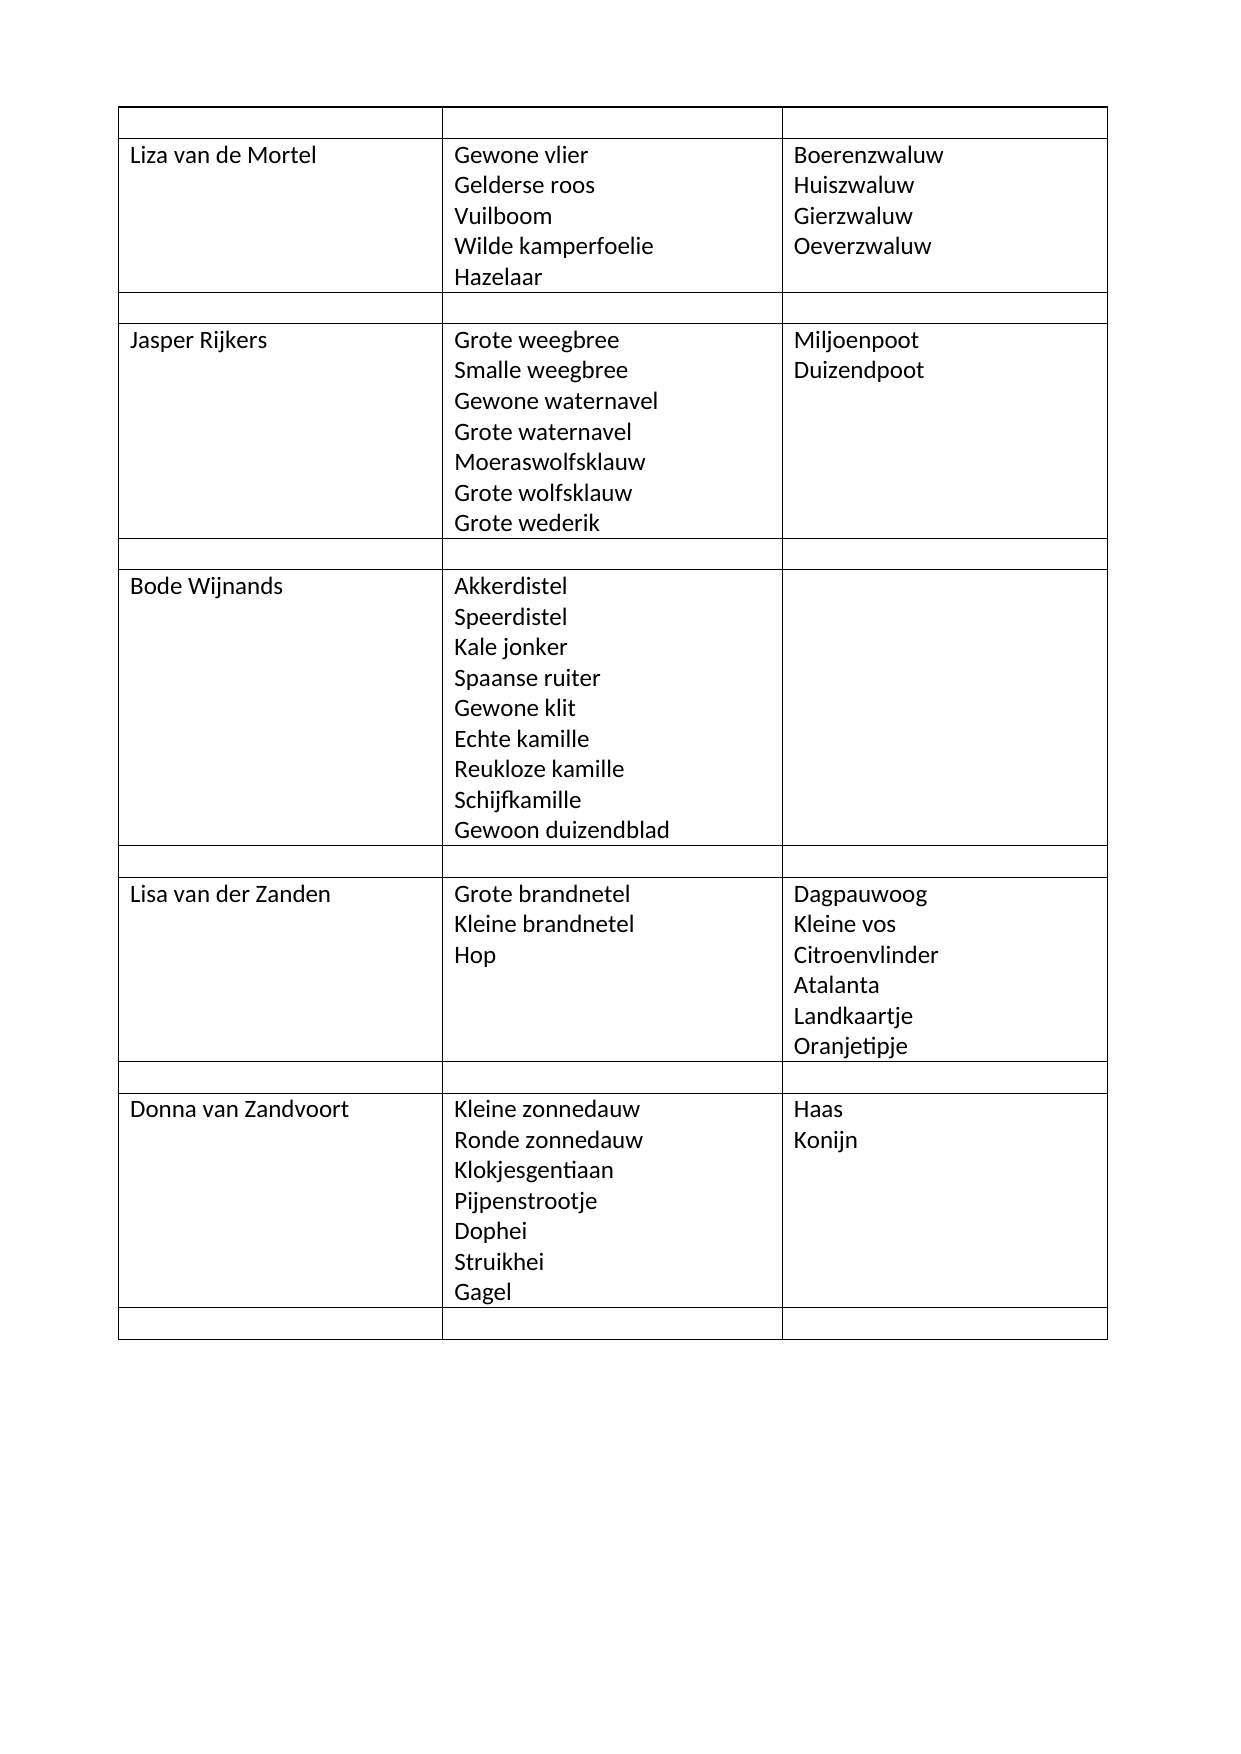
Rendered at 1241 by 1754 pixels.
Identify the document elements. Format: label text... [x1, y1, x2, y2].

table_cell Lisa van der Zanden [119, 878, 442, 1061]
table_cell [443, 1308, 782, 1339]
table_cell Grote weegbree Smalle weegbree Gewone waternavel Grote waternavel Moeraswolfsklauw Grote wolfsklauw Grote wederik [443, 324, 782, 538]
table_cell [119, 293, 442, 323]
table_cell [783, 1062, 1107, 1092]
table_cell [119, 1308, 442, 1339]
table_cell [443, 293, 782, 323]
table_cell [443, 1062, 782, 1092]
table_cell Haas Konijn [783, 1094, 1107, 1307]
table_cell Liza van de Mortel [119, 139, 442, 292]
table_cell [783, 1308, 1107, 1339]
table_cell [119, 108, 442, 138]
table_cell Akkerdistel Speerdistel Kale jonker Spaanse ruiter Gewone klit Echte kamille Reukloze kamille Schijfkamille Gewoon duizendblad [443, 570, 782, 845]
table_cell [783, 570, 1107, 845]
table_cell Miljoenpoot Duizendpoot [783, 324, 1107, 538]
table_cell [443, 846, 782, 877]
table_cell Boerenzwaluw Huiszwaluw Gierzwaluw Oeverzwaluw [783, 139, 1107, 292]
table_cell [119, 846, 442, 877]
table_cell [783, 108, 1107, 138]
table_cell Kleine zonnedauw Ronde zonnedauw Klokjesgentiaan Pijpenstrootje Dophei Struikhei Gagel [443, 1094, 782, 1307]
table_cell Gewone vlier Gelderse roos Vuilboom Wilde kamperfoelie Hazelaar [443, 139, 782, 292]
table_cell [443, 539, 782, 569]
table_cell Bode Wijnands [119, 570, 442, 845]
table_cell Grote brandnetel Kleine brandnetel Hop [443, 878, 782, 1061]
table_cell Donna van Zandvoort [119, 1094, 442, 1307]
table_cell [783, 846, 1107, 877]
table_cell [119, 539, 442, 569]
table_cell Jasper Rijkers [119, 324, 442, 538]
table_cell Dagpauwoog Kleine vos Citroenvlinder Atalanta Landkaartje Oranjetipje [783, 878, 1107, 1061]
table_cell [783, 539, 1107, 569]
table_cell [119, 1062, 442, 1092]
table_cell [443, 108, 782, 138]
table_cell [783, 293, 1107, 323]
